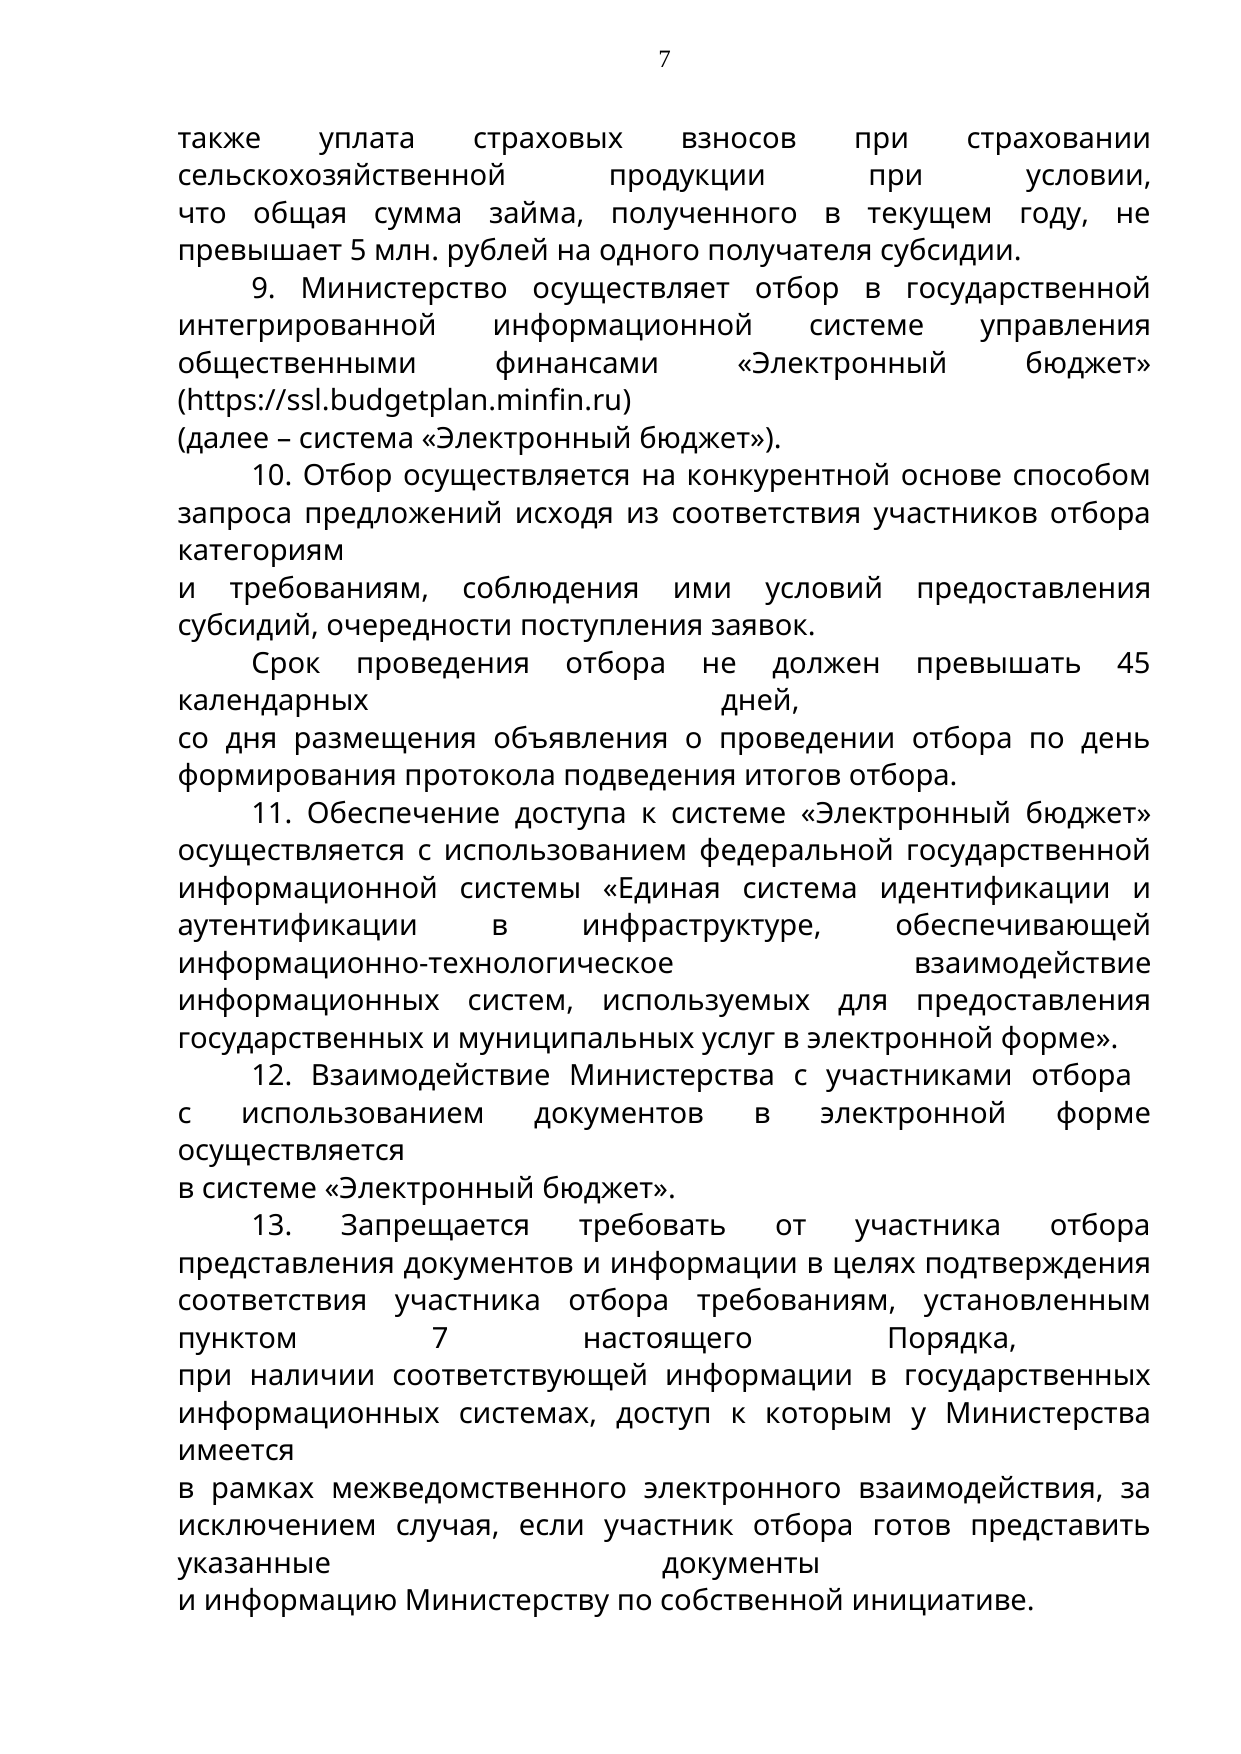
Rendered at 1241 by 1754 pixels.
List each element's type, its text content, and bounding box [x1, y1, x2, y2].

text 9. Министерство осуществляет отбор в государственной интегрированной информационной системе управления общественными финансами «Электронный бюджет» (https://ssl.budgetplan.minfin.ru) (далее – система «Электронный бюджет»). [177, 268, 1152, 456]
text 10. Отбор осуществляется на конкурентной основе способом запроса предложений исходя из соответствия участников отбора категориям и требованиям, соблюдения ими условий предоставления субсидий, очередности поступления заявок. [177, 456, 1152, 643]
text 12. Взаимодействие Министерства с участниками отбора с использованием документов в электронной форме осуществляется в системе «Электронный бюджет». [177, 1056, 1152, 1206]
text 11. Обеспечение доступа к системе «Электронный бюджет» осуществляется с использованием федеральной государственной информационной системы «Единая система идентификации и аутентификации в инфраструктуре, обеспечивающей информационно-технологическое взаимодействие информационных систем, используемых для предоставления государственных и муниципальных услуг в электронной форме». [177, 793, 1152, 1056]
text Срок проведения отбора не должен превышать 45 календарных дней, со дня размещения объявления о проведении отбора по день формирования протокола подведения итогов отбора. [177, 643, 1152, 793]
text 13. Запрещается требовать от участника отбора представления документов и информации в целях подтверждения соответствия участника отбора требованиям, установленным пунктом 7 настоящего Порядка, при наличии соответствующей информации в государственных информационных системах, доступ к которым у Министерства имеется в рамках межведомственного электронного взаимодействия, за исключением случая, если участник отбора готов представить указанные документы и информацию Министерству по собственной инициативе. [177, 1206, 1152, 1618]
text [177, 118, 1152, 268]
